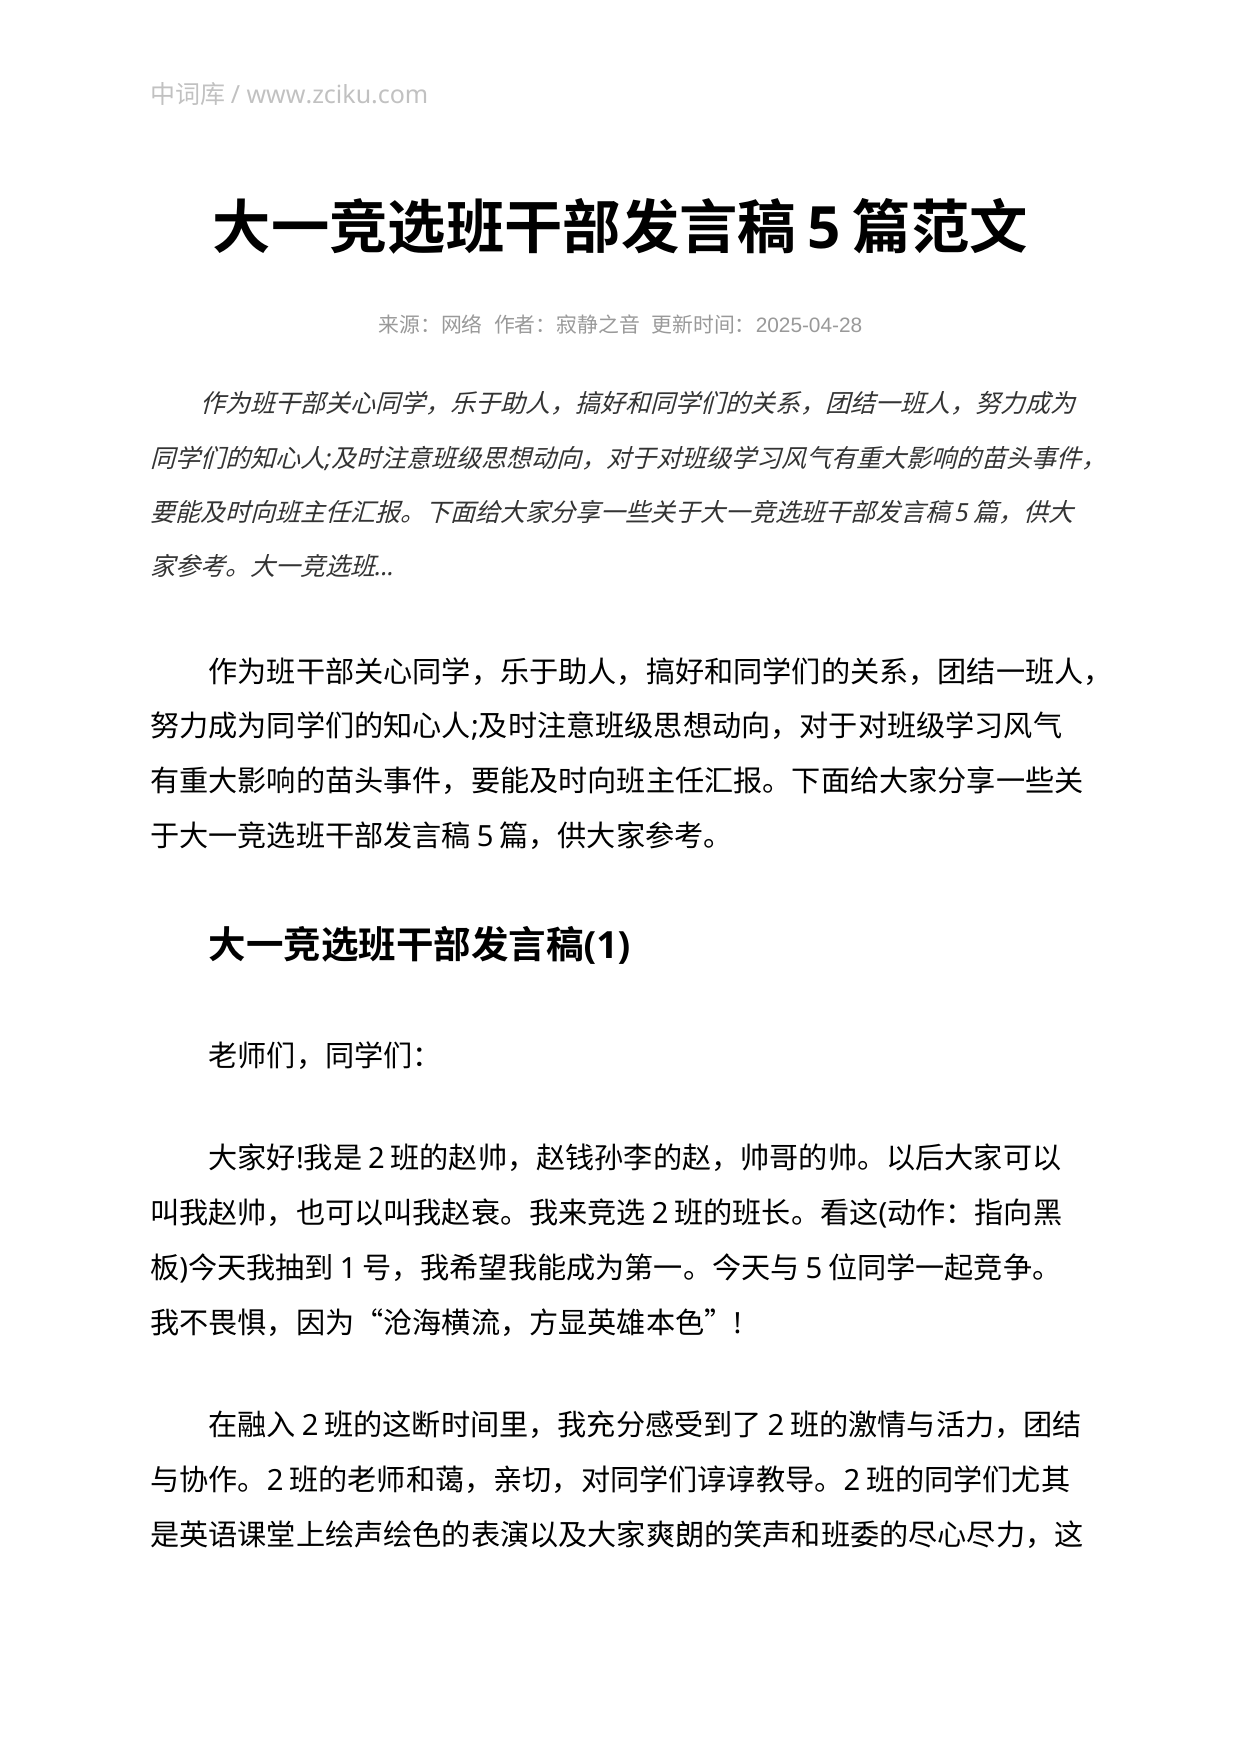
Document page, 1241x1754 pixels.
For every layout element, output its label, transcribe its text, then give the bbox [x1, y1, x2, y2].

text 大家好!我是2班的赵帅，赵钱孙李的赵，帅哥的帅。以后大家可以叫我赵帅，也可以叫我赵衰。我来竞选2班的班长。看这(动作：指向黑板)今天我抽到1号，我希望我能成为第一。今天与5位同学一起竞争。我不畏惧，因为“沧海横流，方显英雄本色”! [150, 1134, 1090, 1342]
text 大一竞选班干部发言稿(1) [150, 915, 1090, 969]
text 来源：网络 作者：寂静之音 更新时间：2025-04-28 [150, 313, 1090, 337]
subtitle 大一竞选班干部发言稿5篇范文 [150, 181, 1090, 266]
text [150, 1401, 1090, 1553]
text 老师们，同学们： [150, 1032, 1090, 1075]
text 作为班干部关心同学，乐于助人，搞好和同学们的关系，团结一班人，努力成为同学们的知心人;及时注意班级思想动向，对于对班级学习风气有重大影响的苗头事件，要能及时向班主任汇报。下面给大家分享一些关于大一竞选班干部发言稿5篇，供大家参考。大一竞选班... [150, 384, 1090, 583]
text 作为班干部关心同学，乐于助人，搞好和同学们的关系，团结一班人，努力成为同学们的知心人;及时注意班级思想动向，对于对班级学习风气有重大影响的苗头事件，要能及时向班主任汇报。下面给大家分享一些关于大一竞选班干部发言稿5篇，供大家参考。 [150, 648, 1090, 855]
